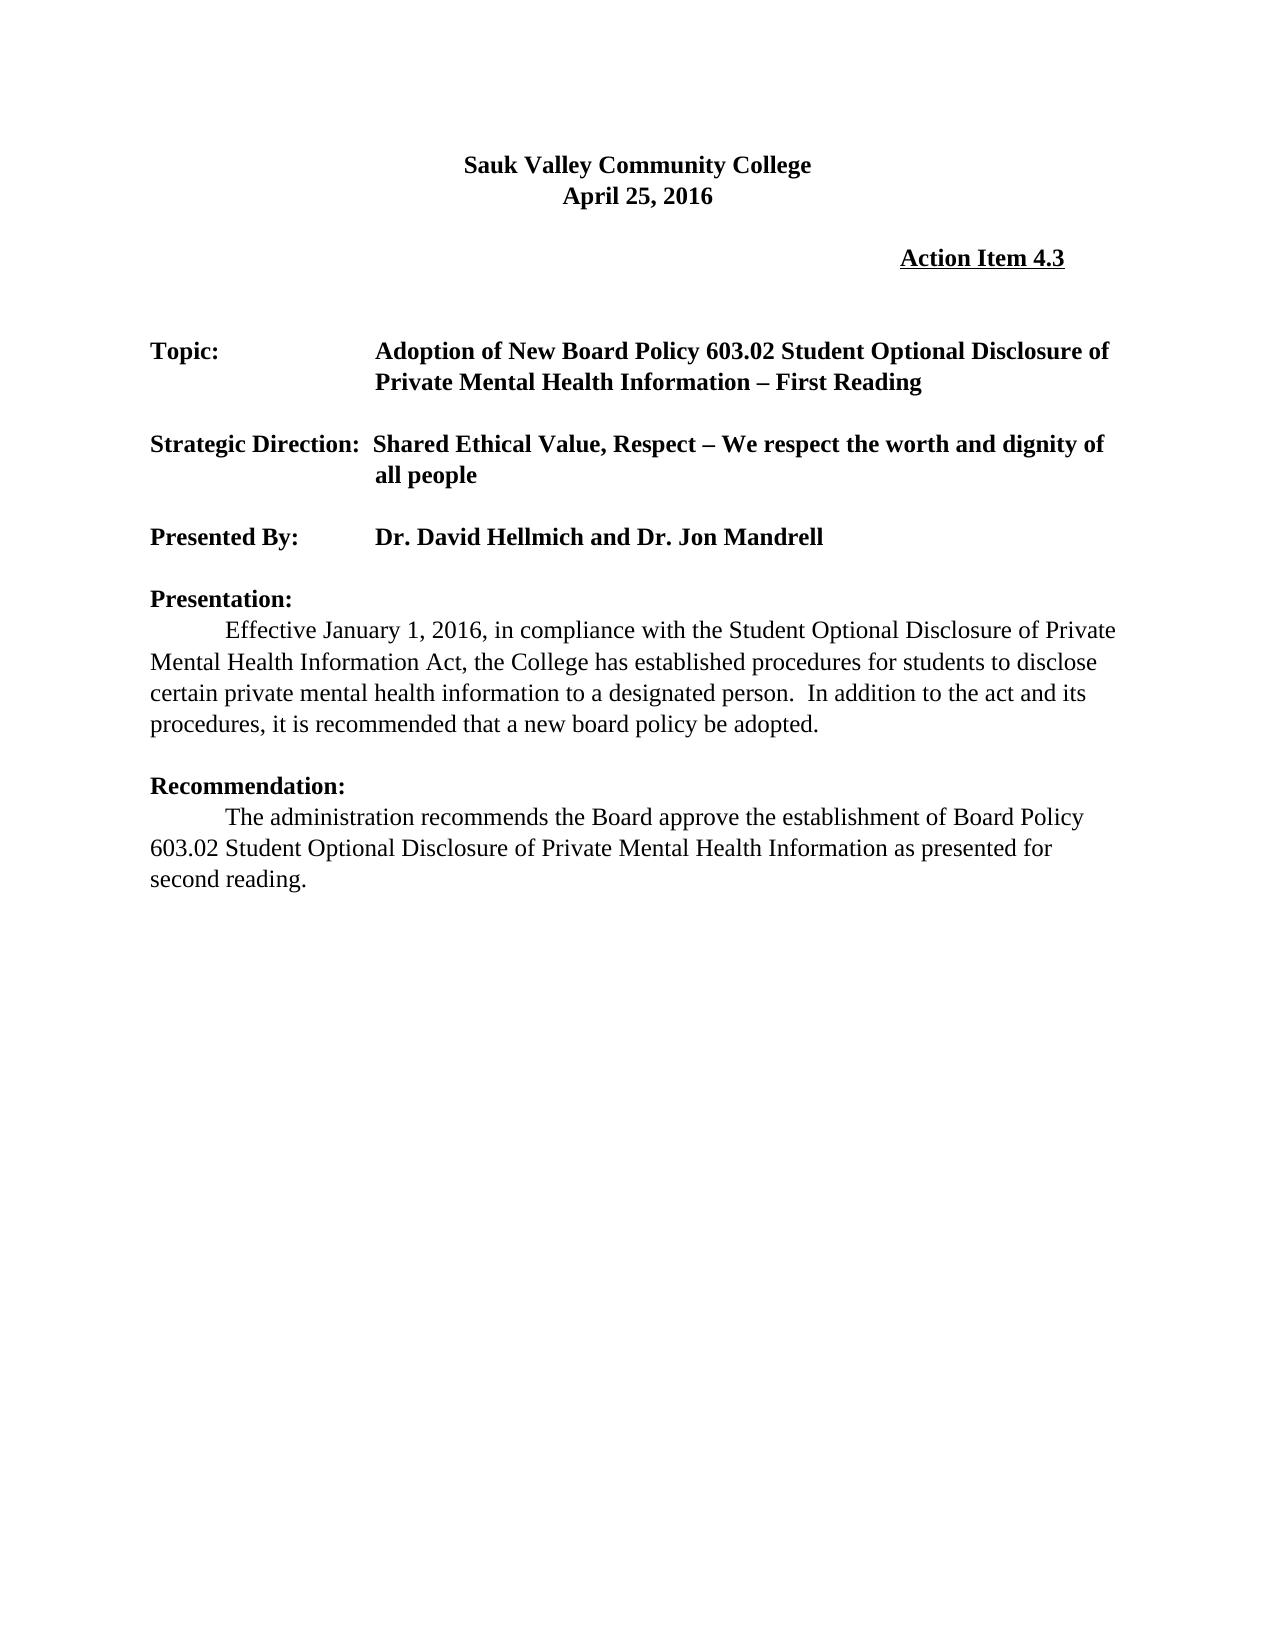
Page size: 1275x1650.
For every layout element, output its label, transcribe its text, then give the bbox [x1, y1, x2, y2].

text Strategic Direction: Shared Ethical Value, Respect – We respect the worth and dignity of all people [150, 429, 1125, 489]
text Presented By: Dr. David Hellmich and Dr. Jon Mandrell [150, 522, 1125, 551]
text Presentation: [150, 584, 1125, 613]
text Recommendation: [150, 771, 1125, 799]
text Topic: Adoption of New Board Policy 603.02 Student Optional Disclosure of Private Mental Health Information – First Reading [150, 336, 1125, 396]
text The administration recommends the Board approve the establishment of Board Policy 603.02 Student Optional Disclosure of Private Mental Health Information as presented for second reading. [150, 802, 1125, 893]
text Action Item 4.3 [150, 243, 1125, 272]
text April 25, 2016 [150, 181, 1125, 210]
text Sauk Valley Community College [150, 150, 1125, 179]
text Effective January 1, 2016, in compliance with the Student Optional Disclosure of Private Mental Health Information Act, the College has established procedures for students to disclose certain private mental health information to a designated person. In addition to the act and its procedures, it is recommended that a new board policy be adopted. [150, 616, 1125, 737]
